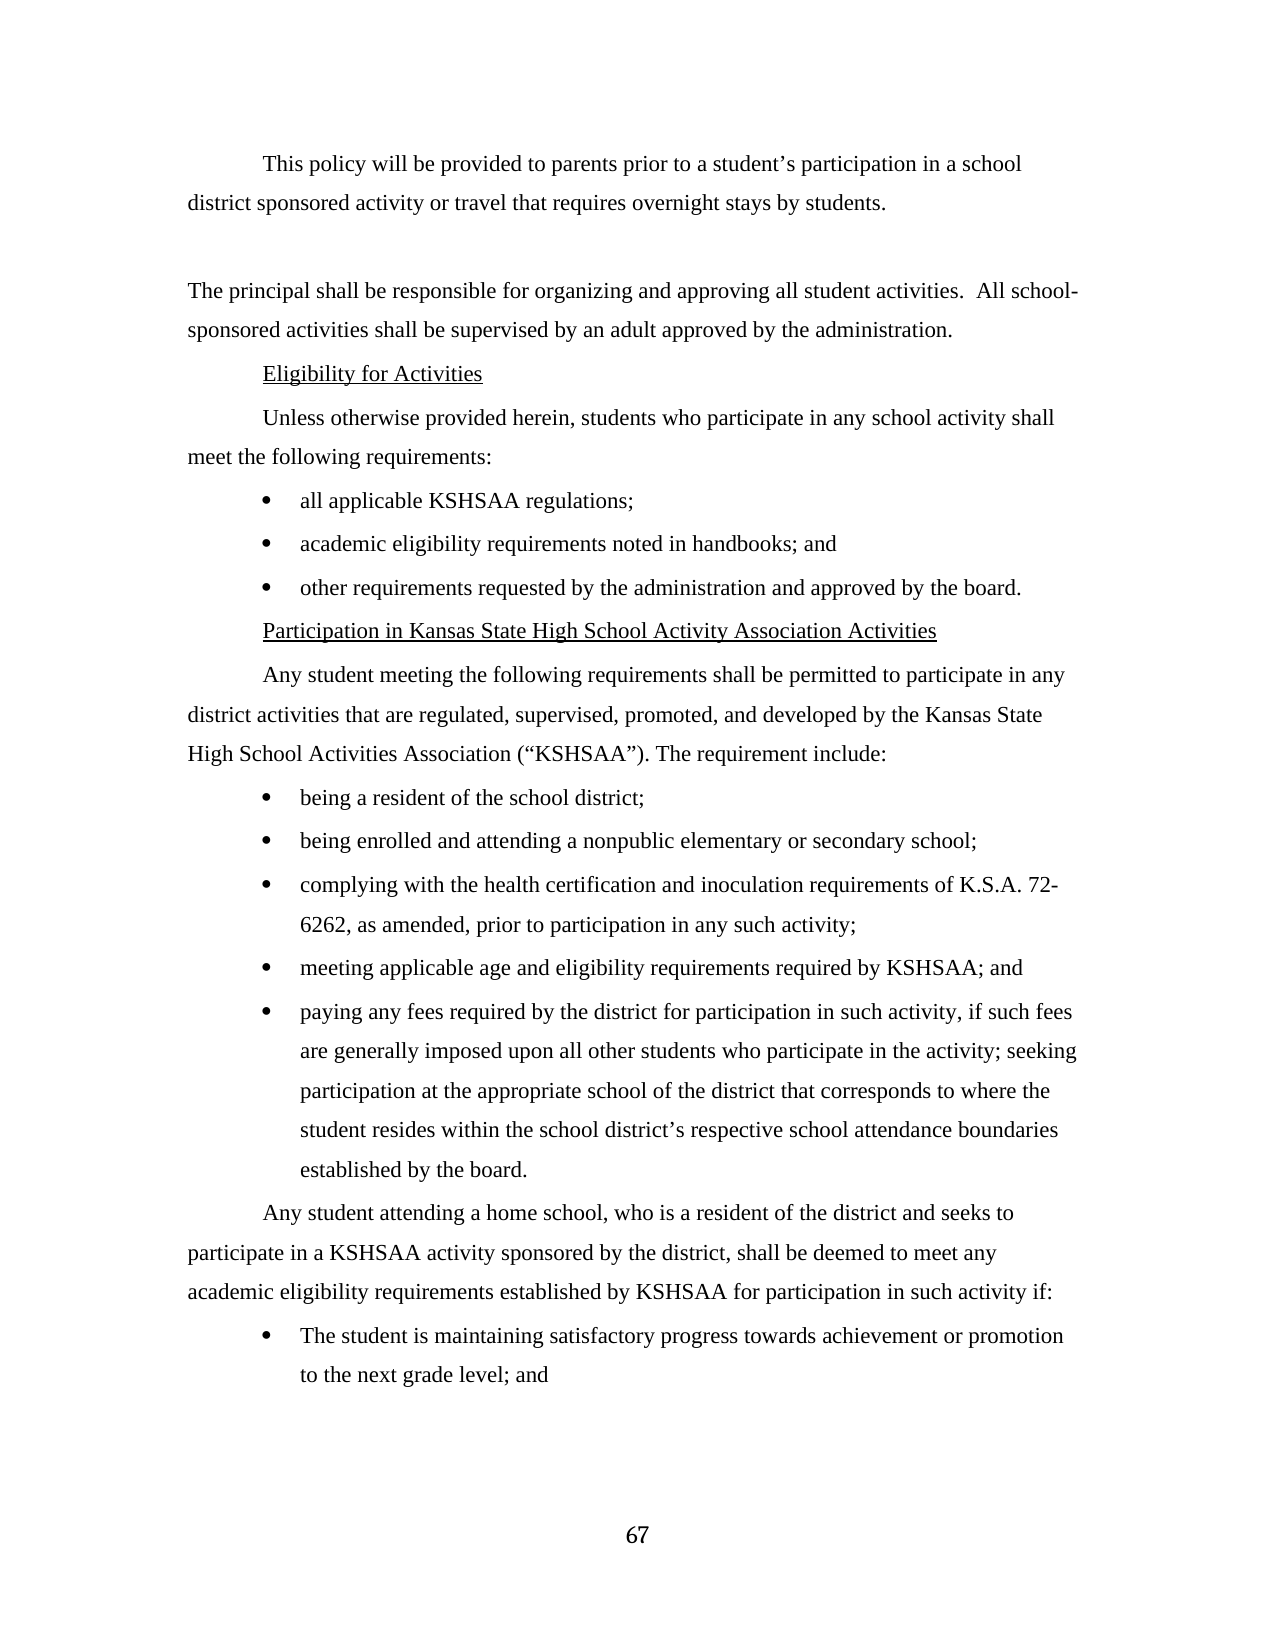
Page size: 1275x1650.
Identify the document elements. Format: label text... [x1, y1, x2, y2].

text The principal shall be responsible for organizing and approving all student activities. All school-sponsored activities shall be supervised by an adult approved by the administration. [187, 277, 1087, 343]
text Unless otherwise provided herein, students who participate in any school activity shall meet the following requirements: [187, 403, 1087, 469]
text other requirements requested by the administration and approved by the board. [262, 574, 1087, 600]
text The student is maintaining satisfactory progress towards achievement or promotion to the next grade level; and [262, 1322, 1087, 1388]
text Any student meeting the following requirements shall be permitted to participate in any district activities that are regulated, supervised, promoted, and developed by the Kansas State High School Activities Association (“KSHSAA”). The requirement include: [187, 661, 1087, 767]
text all applicable KSHSAA regulations; [262, 487, 1087, 513]
text academic eligibility requirements noted in handbooks; and [262, 530, 1087, 557]
text Any student attending a home school, who is a resident of the district and seeks to participate in a KSHSAA activity sponsored by the district, shall be deemed to meet any academic eligibility requirements established by KSHSAA for participation in such activity if: [187, 1199, 1087, 1305]
text being enrolled and attending a nonpublic elementary or secondary school; [262, 827, 1087, 854]
text meeting applicable age and eligibility requirements required by KSHSAA; and [262, 954, 1087, 981]
text complying with the health certification and inoculation requirements of K.S.A. 72-6262, as amended, prior to participation in any such activity; [262, 871, 1087, 937]
text being a resident of the school district; [262, 784, 1087, 810]
text paying any fees required by the district for participation in such activity, if such fees are generally imposed upon all other students who participate in the activity; seeking participation at the appropriate school of the district that corresponds to where the student resides within the school district’s respective school attendance boundaries established by the board. [262, 998, 1087, 1182]
text This policy will be provided to parents prior to a student’s participation in a school district sponsored activity or travel that requires overnight stays by students. [187, 150, 1087, 216]
subtitle Eligibility for Activities [262, 360, 1087, 386]
subtitle Participation in Kansas State High School Activity Association Activities [262, 618, 1087, 644]
